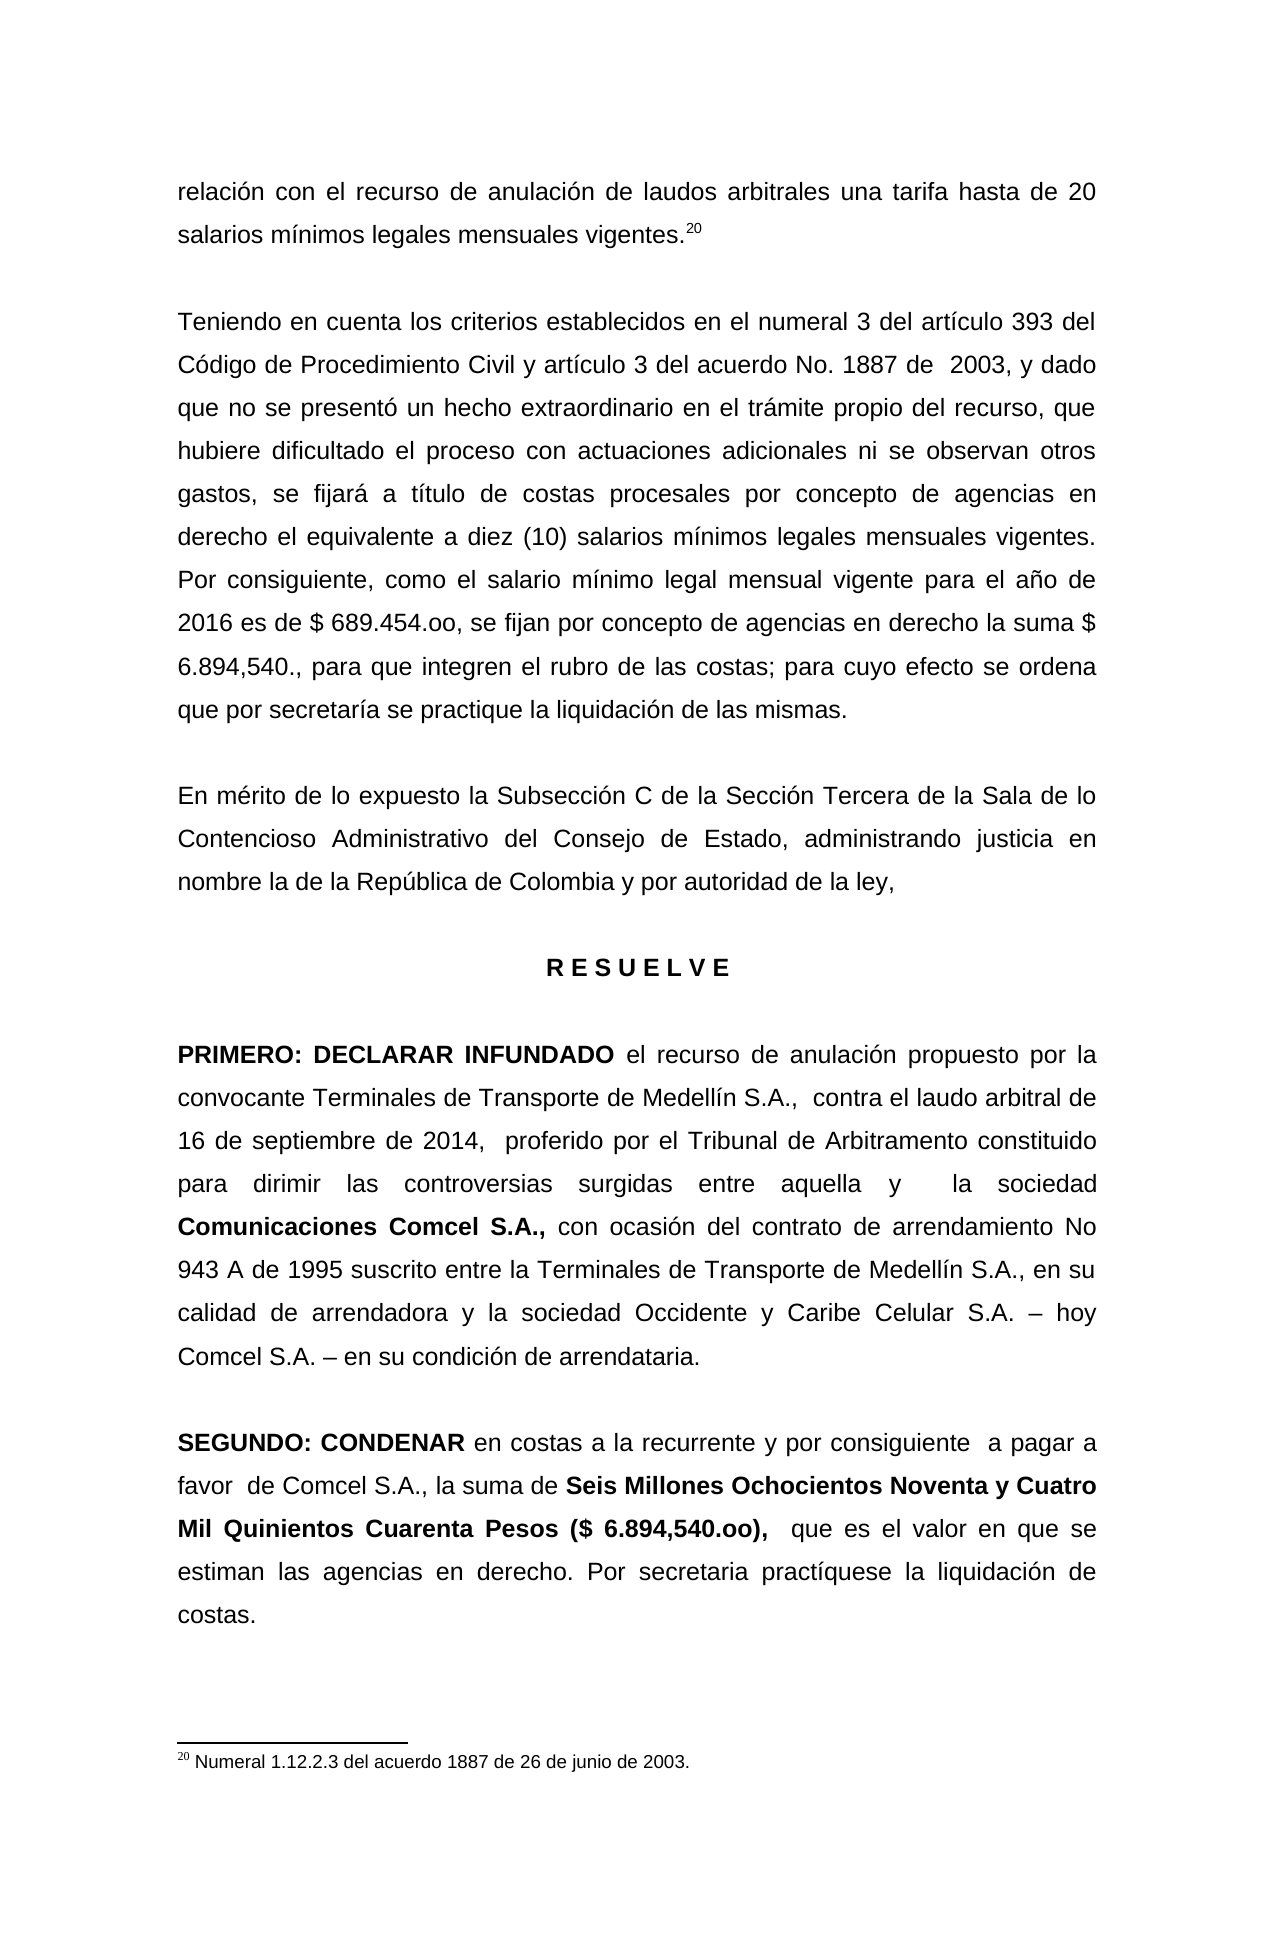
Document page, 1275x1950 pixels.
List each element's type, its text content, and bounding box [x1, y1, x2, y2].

text PRIMERO: DECLARAR INFUNDADO el recurso de anulación propuesto por la convocante Terminales de Transporte de Medellín S.A., contra el laudo arbitral de 16 de septiembre de 2014, proferido por el Tribunal de Arbitramento constituido para dirimir las controversias surgidas entre aquella y la sociedad Comunicaciones Comcel S.A., con ocasión del contrato de arrendamiento No 943 A de 1995 suscrito entre la Terminales de Transporte de Medellín S.A., en su calidad de arrendadora y la sociedad Occidente y Caribe Celular S.A. – hoy Comcel S.A. – en su condición de arrendataria. [177, 1040, 1098, 1370]
text R E S U E L V E [177, 953, 1098, 982]
text SEGUNDO: CONDENAR en costas a la recurrente y por consiguiente a pagar a favor de Comcel S.A., la suma de Seis Millones Ochocientos Noventa y Cuatro Mil Quinientos Cuarenta Pesos ($ 6.894,540.oo), que es el valor en que se estiman las agencias en derecho. Por secretaria practíquese la liquidación de costas. [177, 1428, 1098, 1629]
text Teniendo en cuenta los criterios establecidos en el numeral 3 del artículo 393 del Código de Procedimiento Civil y artículo 3 del acuerdo No. 1887 de 2003, y dado que no se presentó un hecho extraordinario en el trámite propio del recurso, que hubiere dificultado el proceso con actuaciones adicionales ni se observan otros gastos, se fijará a título de costas procesales por concepto de agencias en derecho el equivalente a diez (10) salarios mínimos legales mensuales vigentes. Por consiguiente, como el salario mínimo legal mensual vigente para el año de 2016 es de $ 689.454.oo, se fijan por concepto de agencias en derecho la suma $ 6.894,540., para que integren el rubro de las costas; para cuyo efecto se ordena que por secretaría se practique la liquidación de las mismas. [177, 307, 1098, 723]
text En mérito de lo expuesto la Subsección C de la Sección Tercera de la Sala de lo Contencioso Administrativo del Consejo de Estado, administrando justicia en nombre la de la República de Colombia y por autoridad de la ley, [177, 781, 1098, 896]
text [177, 177, 1098, 249]
